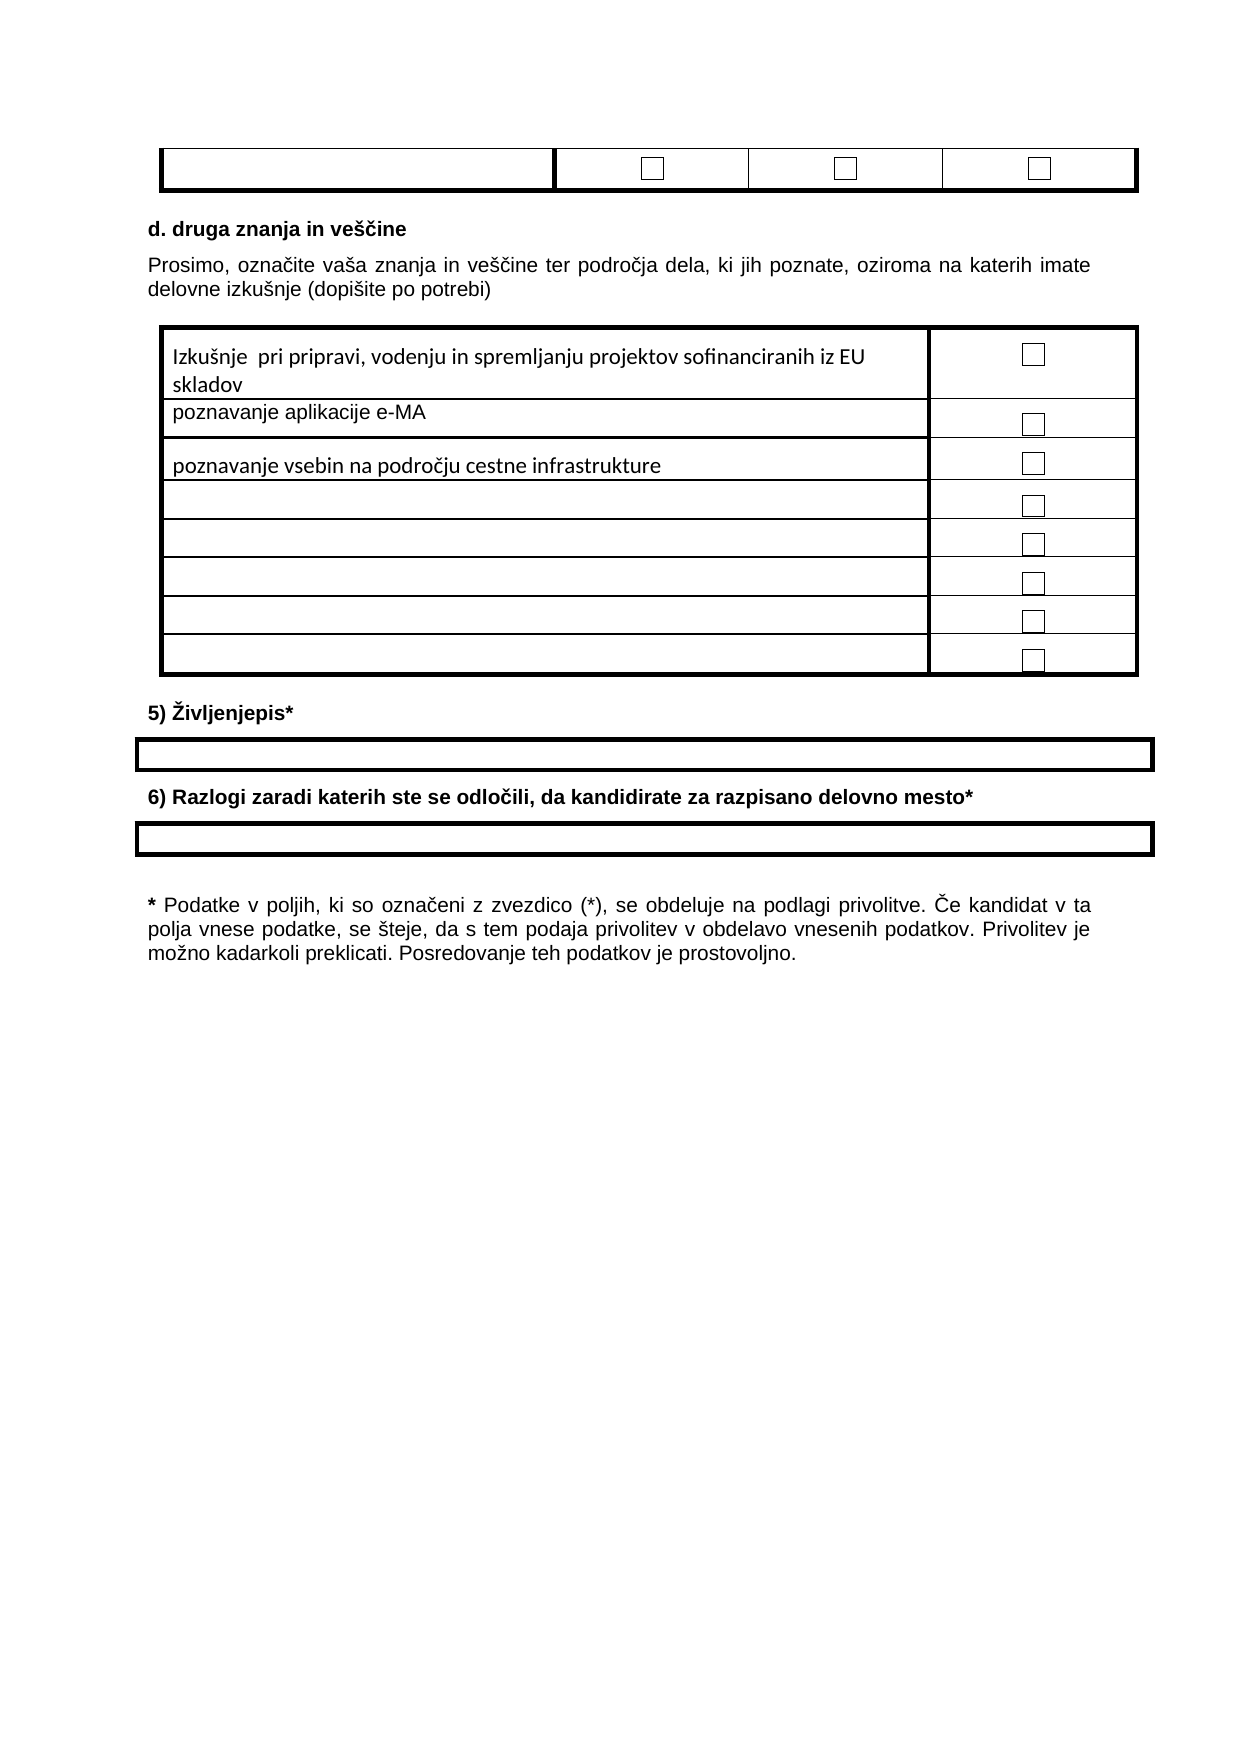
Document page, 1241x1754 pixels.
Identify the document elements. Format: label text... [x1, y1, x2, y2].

table_cell [164, 481, 927, 518]
text d. druga znanja in veščine [148, 217, 1093, 241]
table_cell [931, 519, 1135, 556]
table_cell [164, 558, 927, 595]
table_cell [931, 438, 1135, 479]
table_cell [164, 149, 552, 188]
text Prosimo, označite vaša znanja in veščine ter področja dela, ki jih poznate, oziroma na katerih imate delovne izkušnje (dopišite po potrebi) [148, 253, 1093, 301]
table_cell [164, 635, 927, 672]
table_cell [164, 597, 927, 633]
table_cell [931, 399, 1135, 436]
table_header Izkušnje pri pripravi, vodenju in spremljanju projektov sofinanciranih iz EU skladov [164, 330, 927, 398]
table_header [931, 330, 1135, 398]
table_cell [931, 557, 1135, 595]
table_cell [943, 149, 1134, 188]
table_cell [749, 149, 942, 188]
text 5) Življenjepis* [148, 700, 1093, 724]
table_cell [931, 634, 1135, 672]
table_cell [557, 149, 748, 188]
text 6) Razlogi zaradi katerih ste se odločili, da kandidirate za razpisano delovno mesto* [148, 785, 1093, 809]
table_cell [164, 520, 927, 556]
table_cell [931, 596, 1135, 633]
table_cell [931, 480, 1135, 518]
table_cell poznavanje aplikacije e-MA [164, 400, 927, 436]
table_cell poznavanje vsebin na področju cestne infrastrukture [164, 439, 927, 479]
text * Podatke v poljih, ki so označeni z zvezdico (*), se obdeluje na podlagi privolitve. Če kandidat v ta polja vnese podatke, se šteje, da s tem podaja privolitev v obdelavo vnesenih podatkov. Privolitev je možno kadarkoli preklicati. Posredovanje teh podatkov je prostovoljno. [148, 893, 1093, 965]
